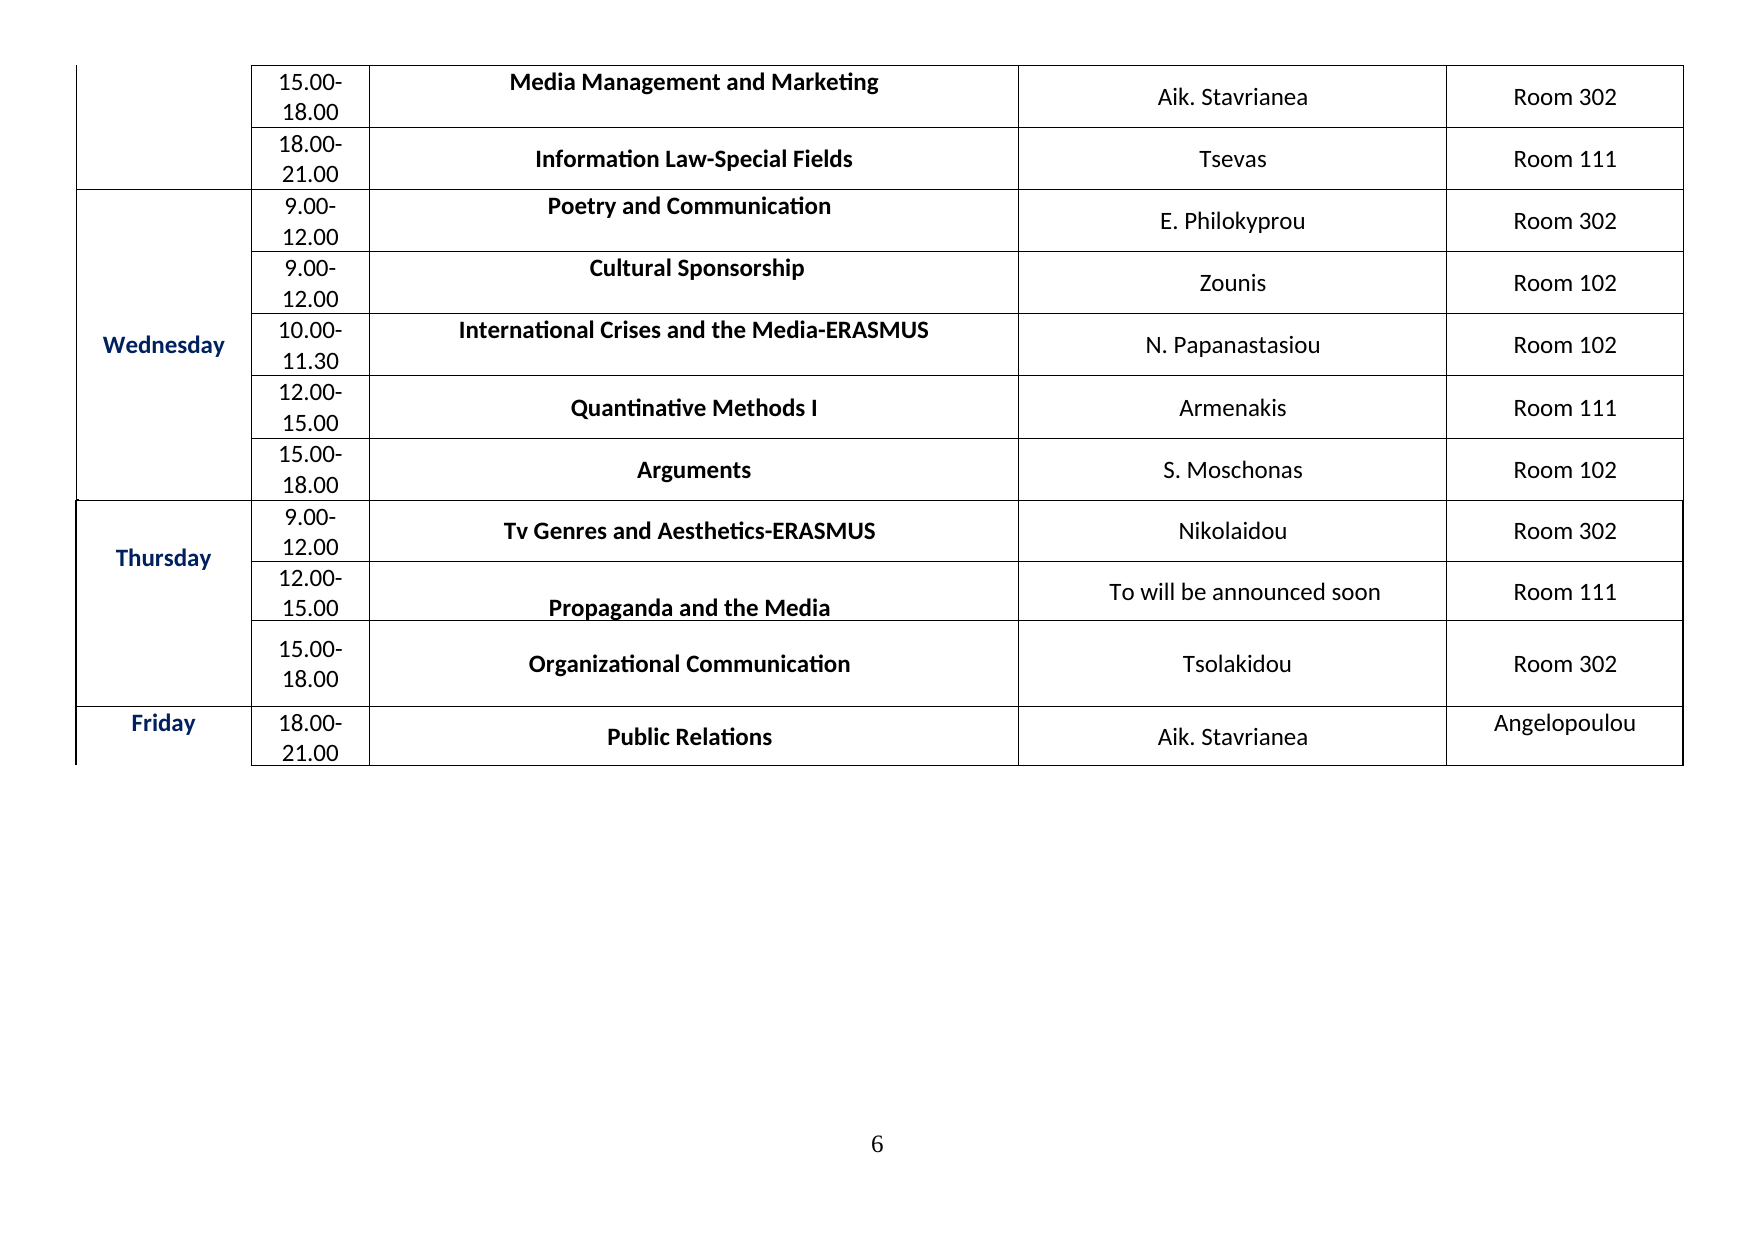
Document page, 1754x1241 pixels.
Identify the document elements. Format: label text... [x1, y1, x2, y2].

table_cell Quantinative Methods I [370, 376, 1018, 437]
table_cell Wednesday [77, 190, 251, 499]
table_cell Zounis [1019, 252, 1446, 313]
table_cell 15.00-18.00 [252, 621, 369, 706]
table_cell International Crises and the Media-ERASMUS [370, 314, 1018, 375]
table_cell 15.00-18.00 [252, 66, 369, 127]
table_cell Room 302 [1447, 621, 1682, 706]
table_cell 9.00-12.00 [252, 190, 369, 251]
table_cell Arguments [370, 439, 1018, 499]
table_cell Angelopoulou [1447, 707, 1682, 765]
table_cell Tsolakidou [1019, 621, 1446, 706]
table_cell Room 111 [1447, 128, 1683, 189]
table_cell Armenakis [1019, 376, 1446, 437]
table_cell Media Management and Marketing [370, 66, 1018, 127]
table_cell Room 111 [1447, 376, 1683, 437]
table_cell Room 111 [1447, 562, 1682, 620]
table_cell 9.00-12.00 [252, 252, 369, 313]
table_cell 18.00-21.00 [252, 707, 369, 765]
table_cell Room 102 [1447, 314, 1683, 375]
table_cell Aik. Stavrianea [1019, 66, 1446, 127]
table_cell Public Relations [370, 707, 1018, 765]
table_cell Propaganda and the Media [370, 562, 1018, 620]
table_cell Friday [77, 707, 251, 765]
table_cell Poetry and Communication [370, 190, 1018, 251]
table_cell E. Philokyprou [1019, 190, 1446, 251]
table_cell 18.00-21.00 [252, 128, 369, 189]
table_cell Tsevas [1019, 128, 1446, 189]
table_cell Room 102 [1447, 252, 1683, 313]
table_cell To will be announced soon [1019, 562, 1446, 620]
table_cell Room 302 [1447, 66, 1683, 127]
table_cell Aik. Stavrianea [1019, 707, 1446, 765]
table_cell Nikolaidou [1019, 501, 1446, 561]
table_cell 9.00-12.00 [252, 501, 369, 561]
table_cell Room 102 [1447, 439, 1683, 499]
table_cell Information Law-Special Fields [370, 128, 1018, 189]
table_cell 10.00-11.30 [252, 314, 369, 375]
table_cell Room 302 [1447, 501, 1682, 561]
table_cell 12.00-15.00 [252, 376, 369, 437]
table_cell Tv Genres and Aesthetics-ERASMUS [370, 501, 1018, 561]
table_cell Cultural Sponsorship [370, 252, 1018, 313]
table_cell N. Papanastasiou [1019, 314, 1446, 375]
table_cell S. Moschonas [1019, 439, 1446, 499]
table_cell Organizational Communication [370, 621, 1018, 706]
table_cell Thursday [77, 501, 251, 706]
table_cell 12.00-15.00 [252, 562, 369, 620]
table_cell 15.00-18.00 [252, 439, 369, 499]
table_cell Room 302 [1447, 190, 1683, 251]
